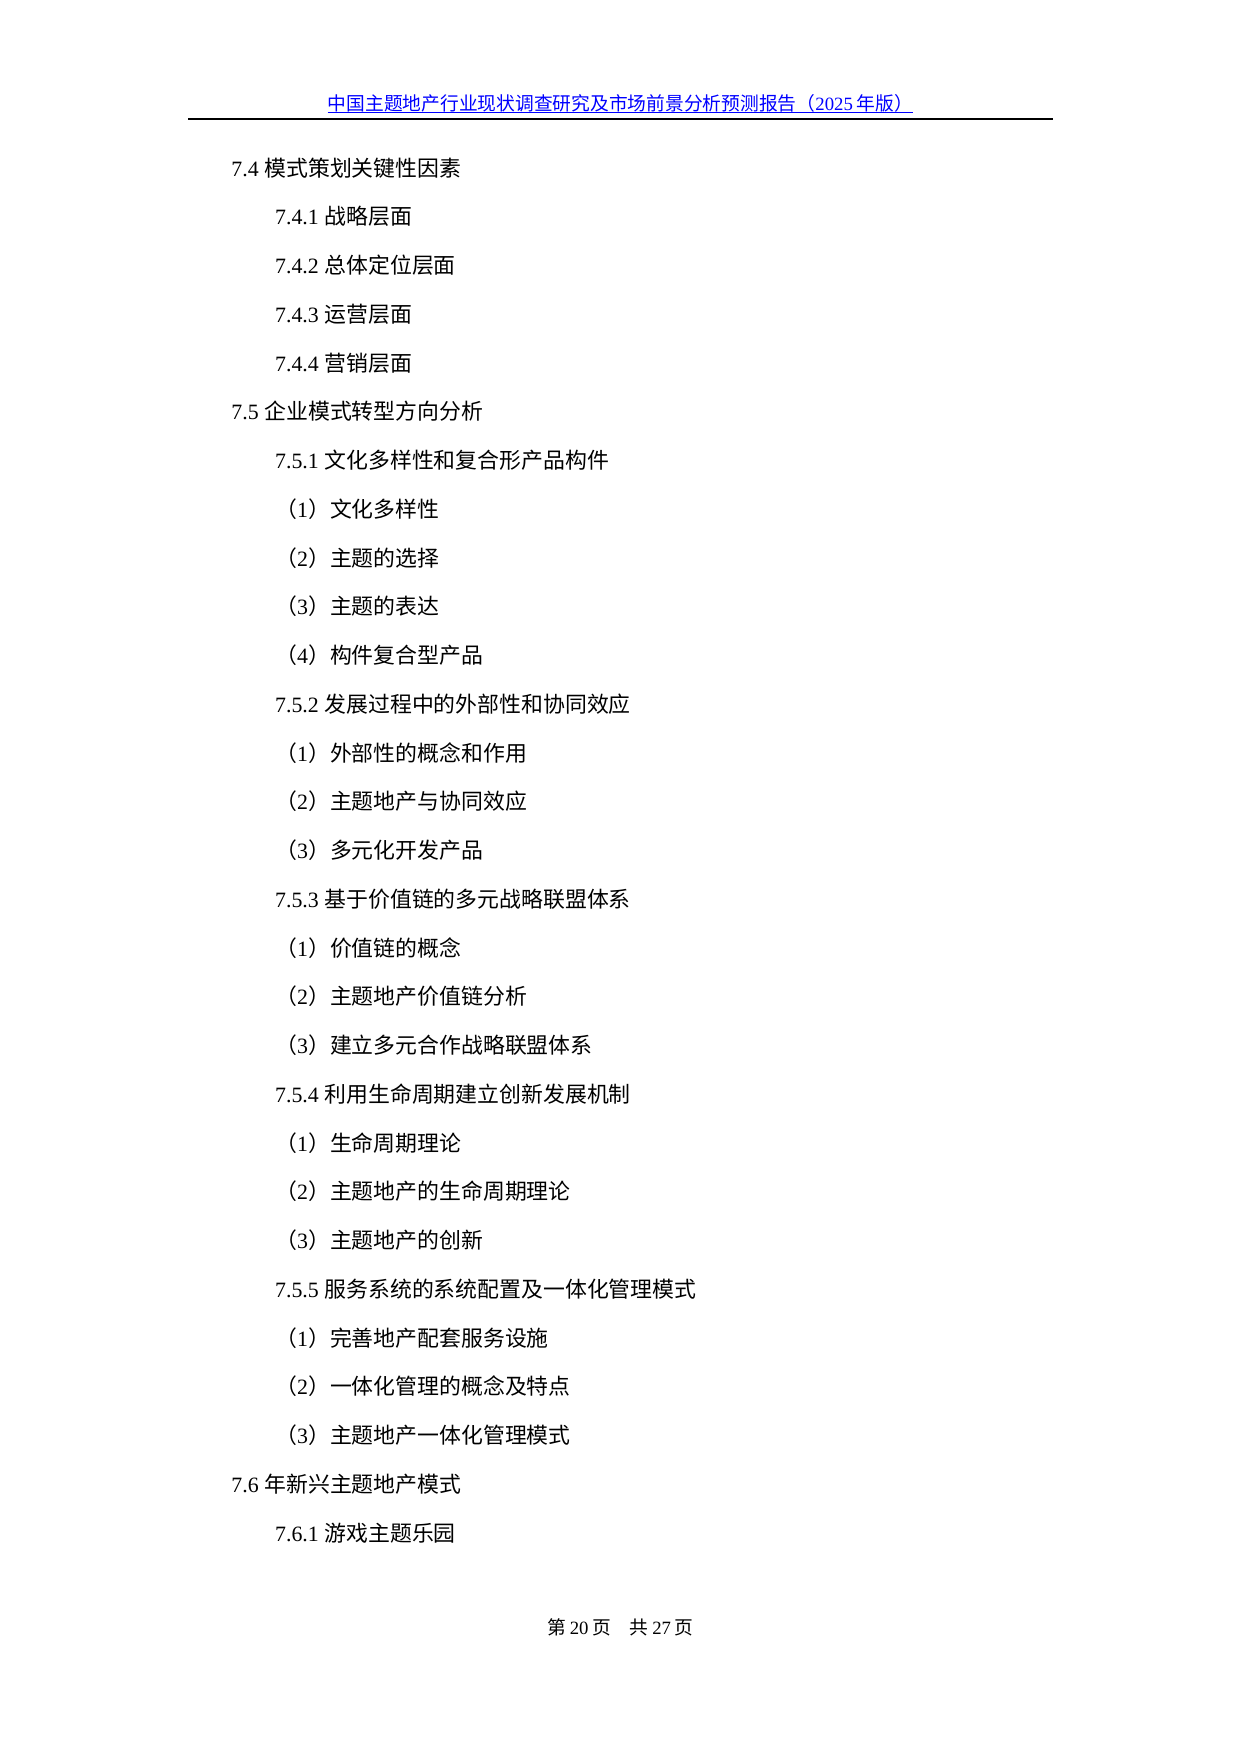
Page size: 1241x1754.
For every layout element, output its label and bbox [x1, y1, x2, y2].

text [187, 150, 1053, 1548]
